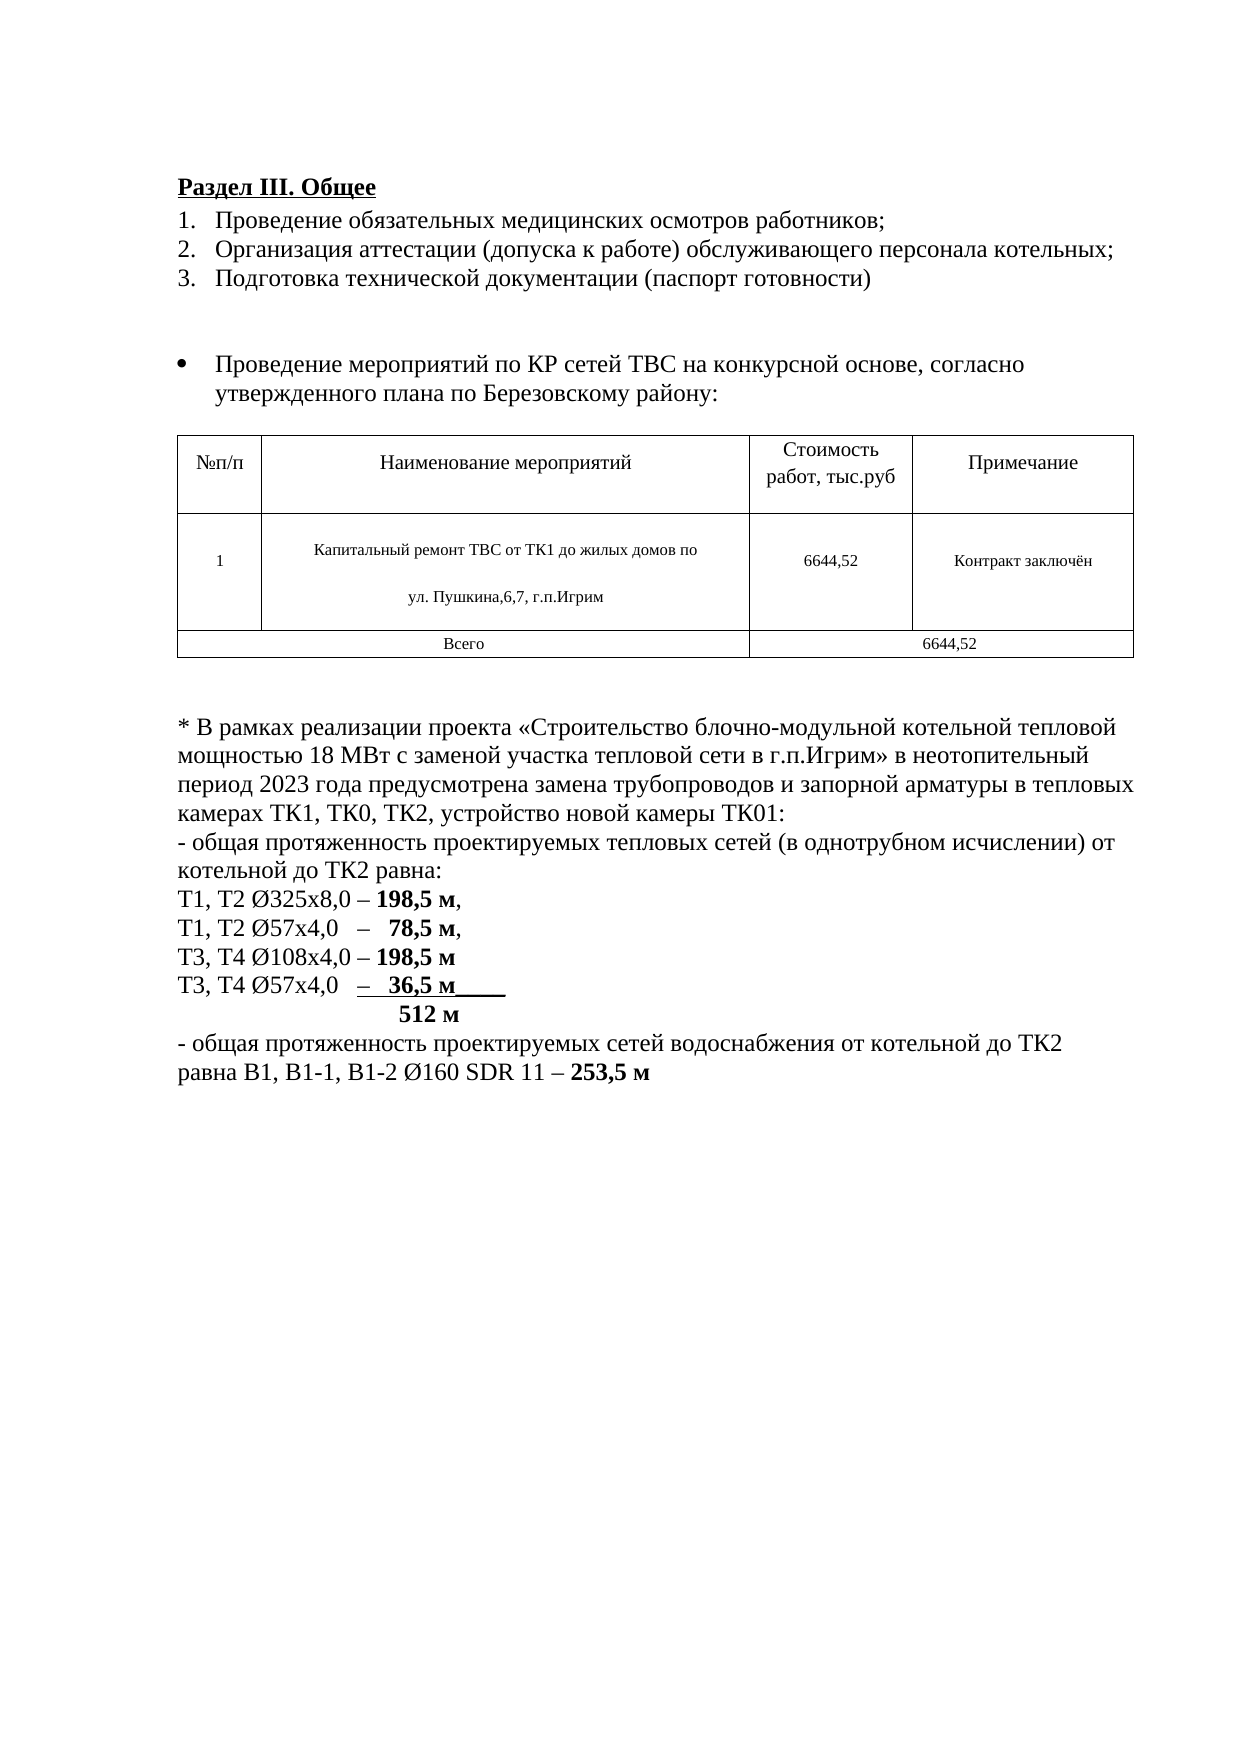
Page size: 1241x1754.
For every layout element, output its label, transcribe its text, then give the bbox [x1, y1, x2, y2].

table_cell Контракт заключён [913, 514, 1133, 630]
table_header Примечание [913, 436, 1133, 513]
text Т3, Т4 Ø108x4,0 – 198,5 м [177, 942, 1152, 971]
table_cell 6644,52 [750, 631, 1133, 657]
text - общая протяженность проектируемых сетей водоснабжения от котельной до ТК2 [177, 1028, 1152, 1057]
table_cell 6644,52 [750, 514, 912, 630]
table_header Наименование мероприятий [262, 436, 749, 513]
table_header Стоимость работ, тыс.руб [750, 436, 912, 513]
text 512 м [177, 999, 1152, 1028]
table_cell 1 [178, 514, 261, 630]
table_header №п/п [178, 436, 261, 513]
text * В рамках реализации проекта «Строительство блочно-модульной котельной тепловой мощностью 18 МВт с заменой участка тепловой сети в г.п.Игрим» в неотопительный период 2023 года предусмотрена замена трубопроводов и запорной арматуры в тепловых камерах ТК1, ТК0, ТК2, устройство новой камеры ТК01: [177, 712, 1152, 827]
text Т3, Т4 Ø57x4,0 – 36,5 м____ [177, 971, 1152, 999]
text - общая протяженность проектируемых тепловых сетей (в однотрубном исчислении) от котельной до ТК2 равна: [177, 827, 1152, 884]
table_cell Капитальный ремонт ТВС от ТК1 до жилых домов по ул. Пушкина,6,7, г.п.Игрим [262, 514, 749, 630]
text Т1, Т2 Ø325x8,0 – 198,5 м, [177, 884, 1152, 913]
list Проведение мероприятий по КР сетей ТВС на конкурсной основе, согласно утвержденного плана по Березовскому району: [177, 349, 1152, 406]
list Подготовка технической документации (паспорт готовности) [177, 263, 1152, 291]
text Раздел III. Общее [177, 172, 1152, 201]
text Т1, Т2 Ø57х4,0 – 78,5 м, [177, 913, 1152, 942]
list Проведение обязательных медицинских осмотров работников; [177, 205, 1152, 234]
list Организация аттестации (допуска к работе) обслуживающего персонала котельных; [177, 234, 1152, 263]
table_cell Всего [178, 631, 749, 657]
text равна В1, В1-1, В1-2 Ø160 SDR 11 – 253,5 м [177, 1057, 1152, 1086]
